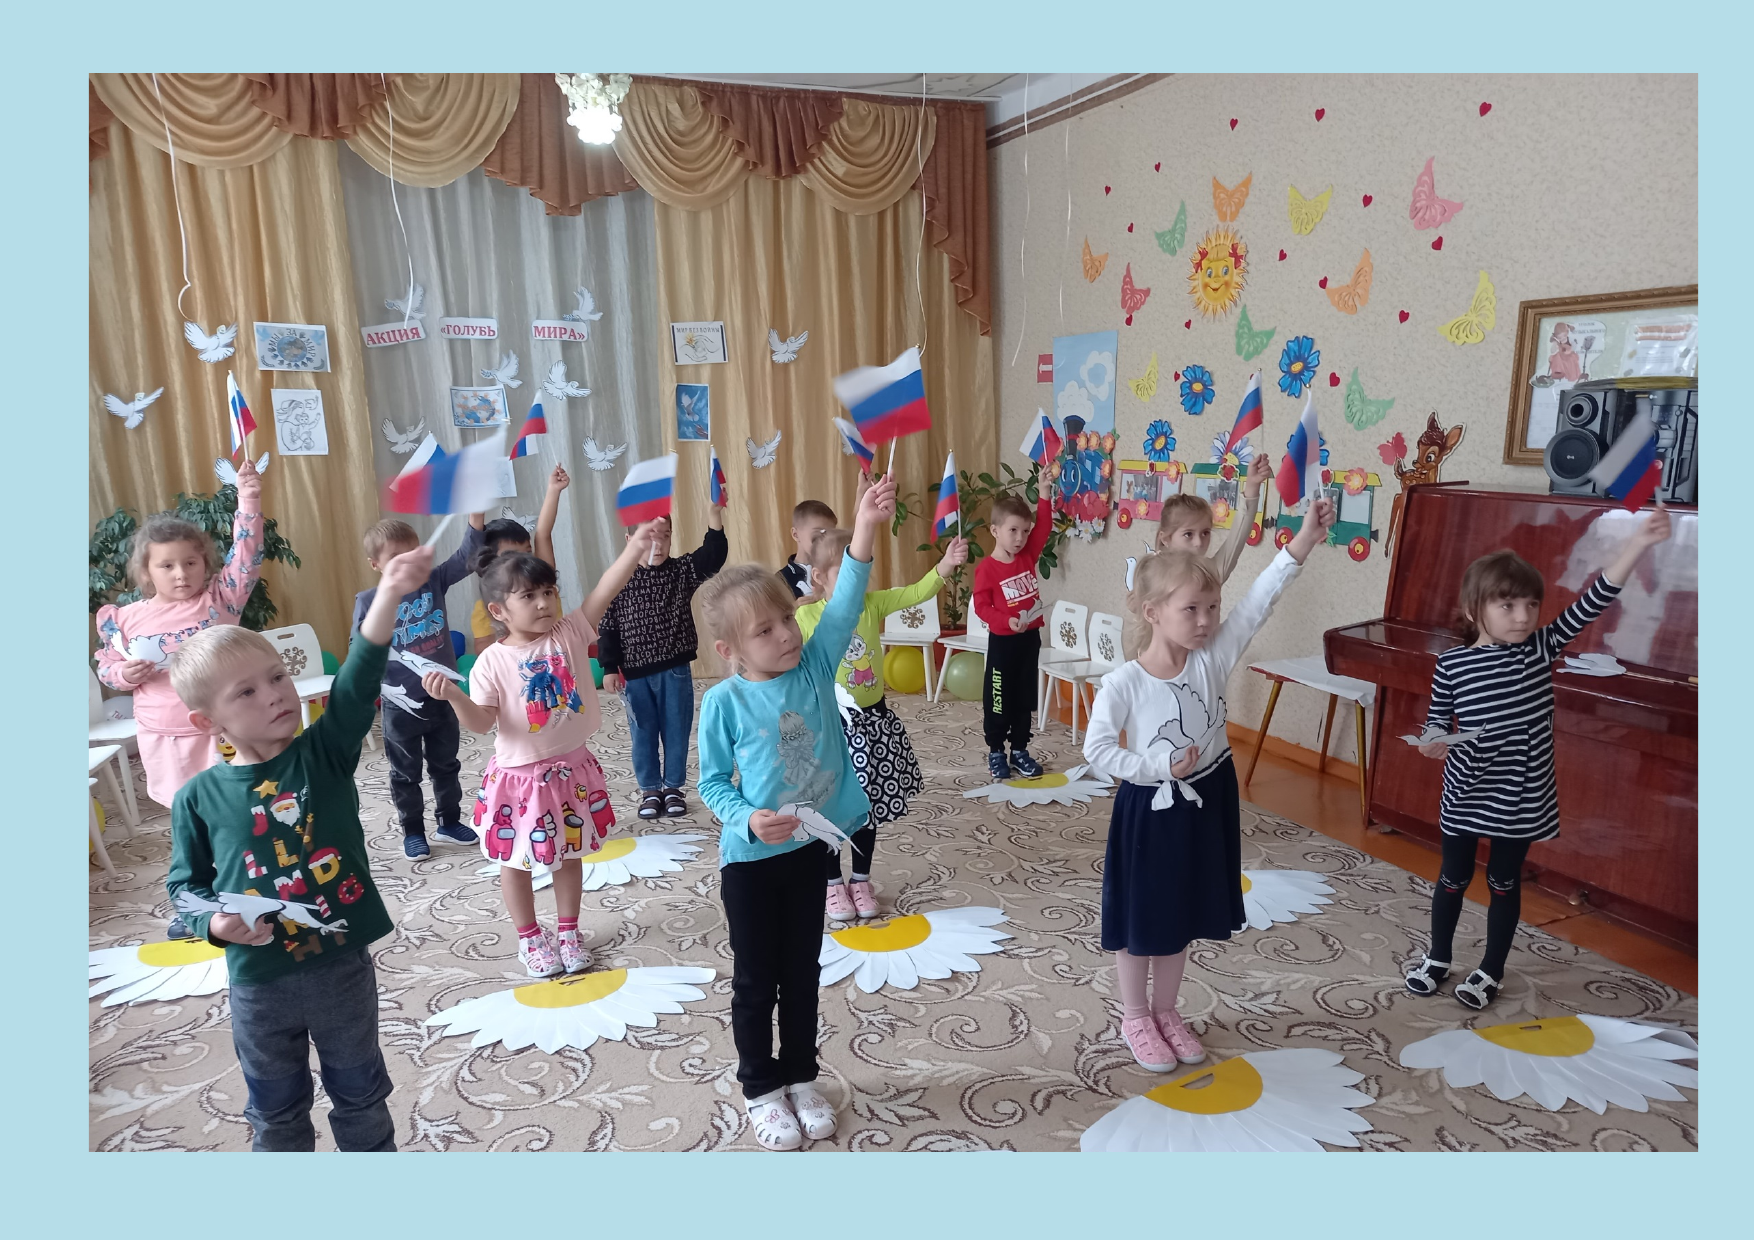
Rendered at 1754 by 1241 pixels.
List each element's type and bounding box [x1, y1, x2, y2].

picture [88, 73, 1699, 1152]
